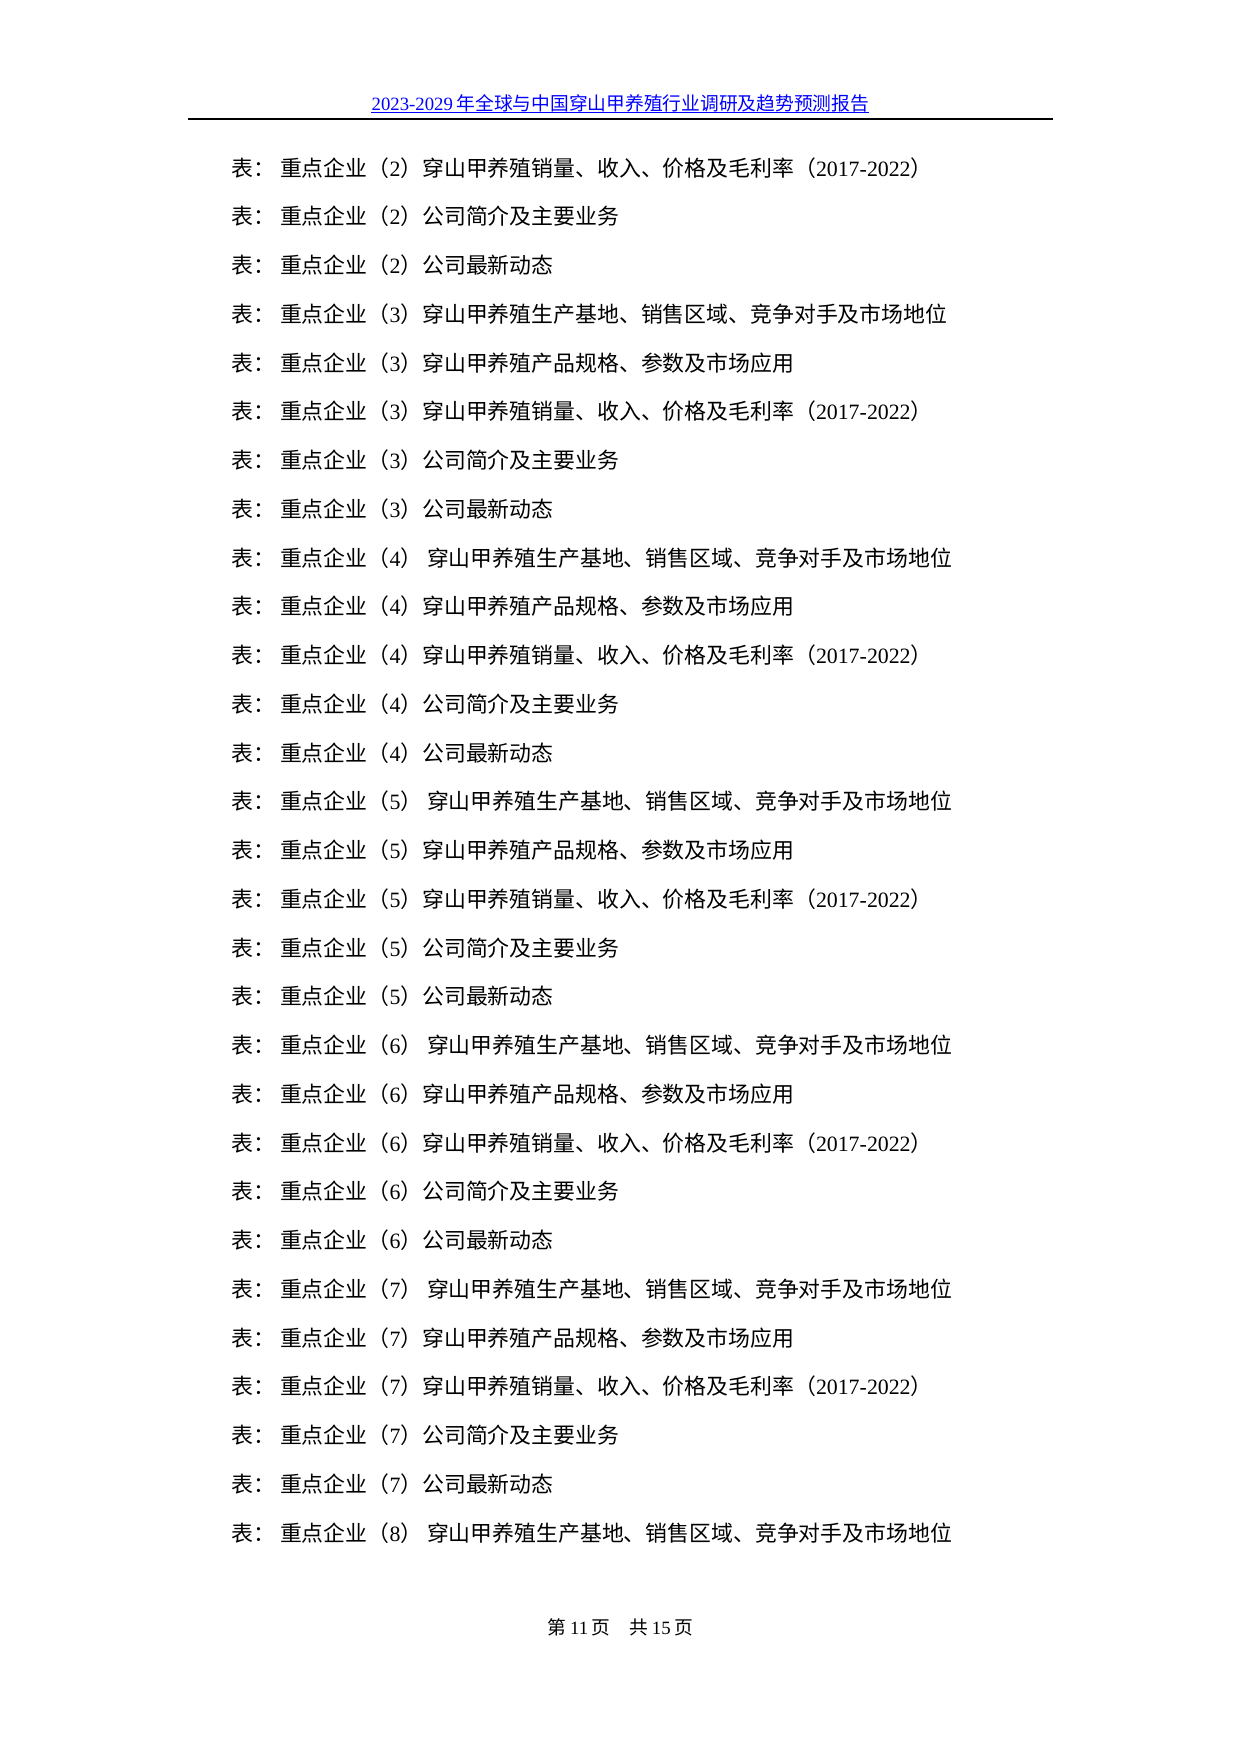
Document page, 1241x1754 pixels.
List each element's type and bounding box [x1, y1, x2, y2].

text [187, 150, 1053, 1548]
